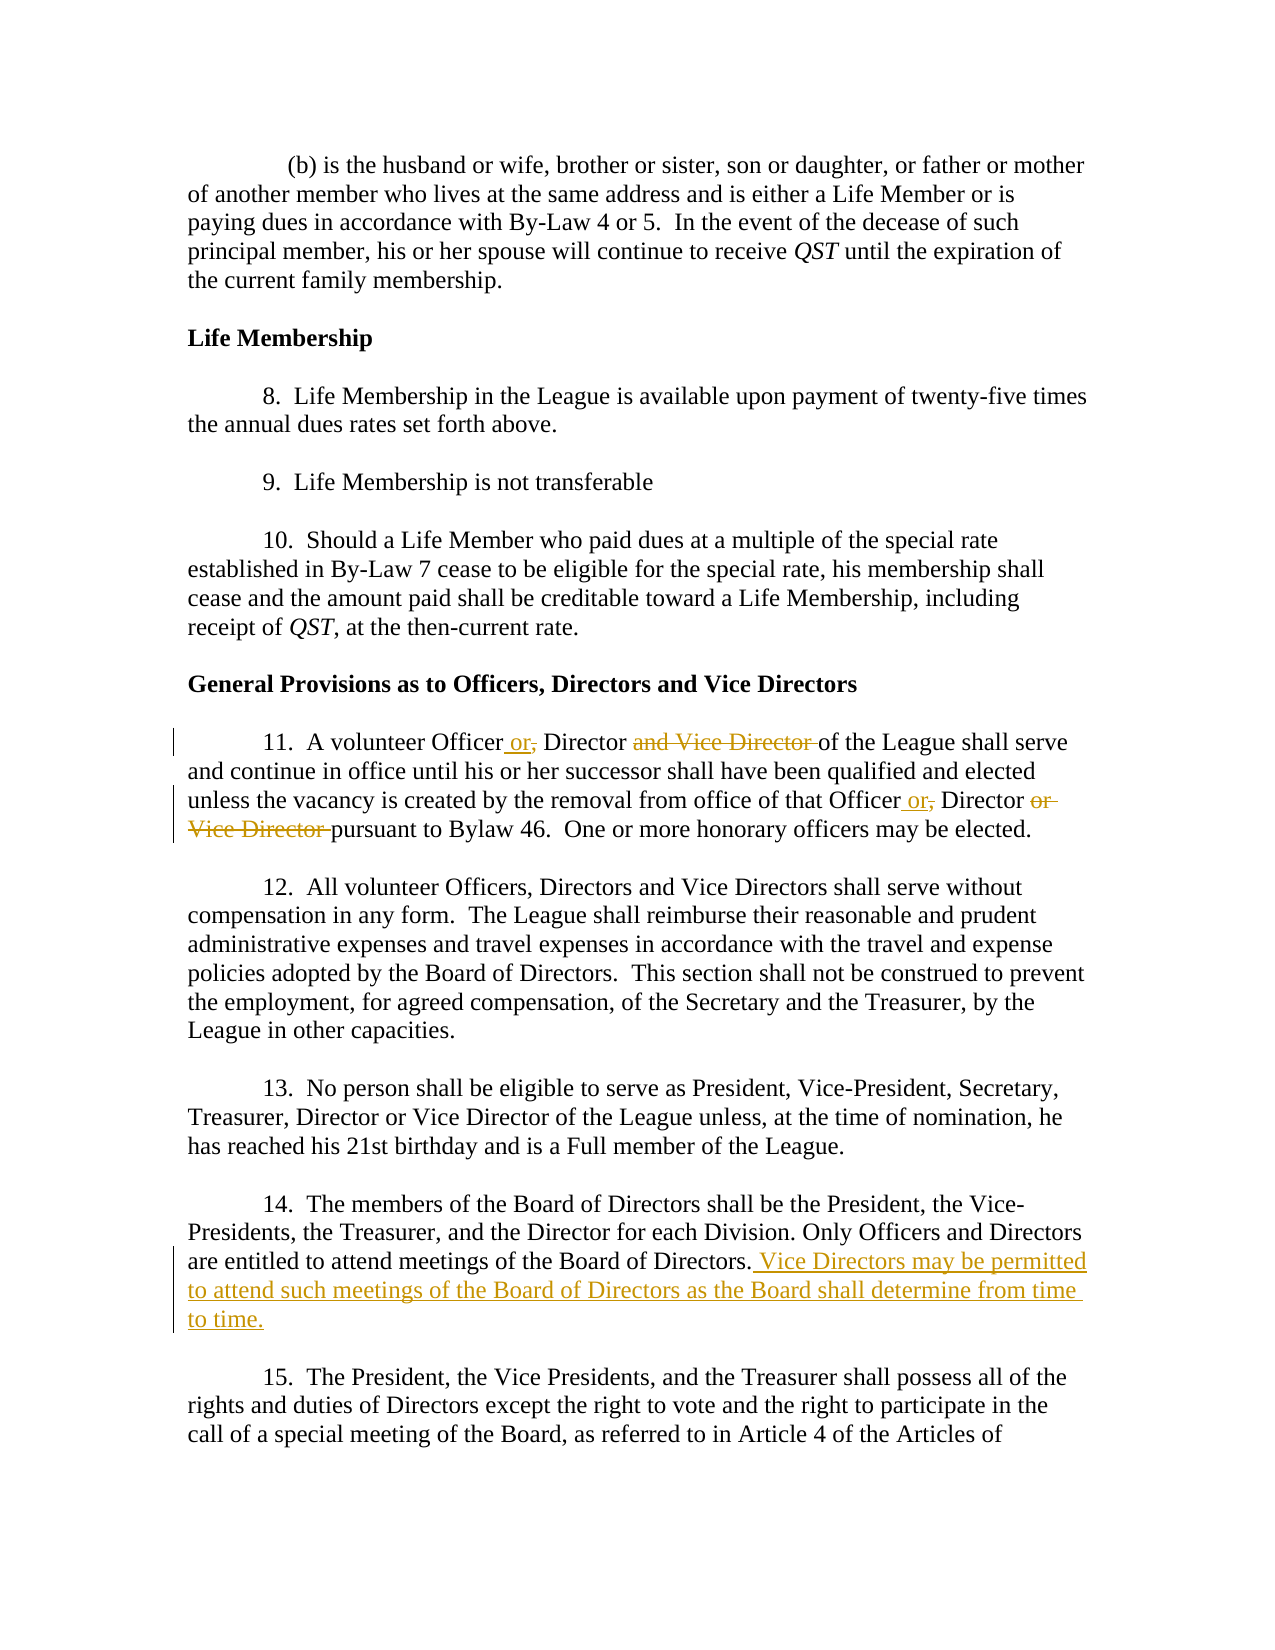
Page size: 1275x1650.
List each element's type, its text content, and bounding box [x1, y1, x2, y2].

text 9. Life Membership is not transferable [187, 467, 1087, 496]
text Life Membership [187, 323, 1087, 352]
text 12. All volunteer Officers, Directors and Vice Directors shall serve without compensation in any form. The League shall reimburse their reasonable and prudent administrative expenses and travel expenses in accordance with the travel and expense policies adopted by the Board of Directors. This section shall not be construed to prevent the employment, for agreed compensation, of the Secretary and the Treasurer, by the League in other capacities. [187, 872, 1087, 1044]
text 11. A volunteer Officer Director of the League shall serve and continue in office until his or her successor shall have been qualified and elected unless the vacancy is created by the removal from office of that Officer Director pursuant to Bylaw 46. One or more honorary officers may be elected. [187, 727, 1087, 842]
text 8. Life Membership in the League is available upon payment of twenty-five times the annual dues rates set forth above. [187, 381, 1087, 438]
text 14. The members of the Board of Directors shall be the President, the Vice-Presidents, the Treasurer, and the Director for each Division. Only Officers and Directors are entitled to attend meetings of the Board of Directors. [187, 1189, 1087, 1332]
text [187, 1362, 1087, 1448]
text General Provisions as to Officers, Directors and Vice Directors [187, 669, 1087, 698]
text 10. Should a Life Member who paid dues at a multiple of the special rate established in By-Law 7 cease to be eligible for the special rate, his membership shall cease and the amount paid shall be creditable toward a Life Membership, including receipt of QST, at the then-current rate. [187, 525, 1087, 640]
text 13. No person shall be eligible to serve as President, Vice-President, Secretary, Treasurer, Director or Vice Director of the League unless, at the time of nomination, he has reached his 21st birthday and is a Full member of the League. [187, 1073, 1087, 1159]
text (b) is the husband or wife, brother or sister, son or daughter, or father or mother of another member who lives at the same address and is either a Life Member or is paying dues in accordance with By-Law 4 or 5. In the event of the decease of such principal member, his or her spouse will continue to receive QST until the expiration of the current family membership. [187, 150, 1087, 294]
